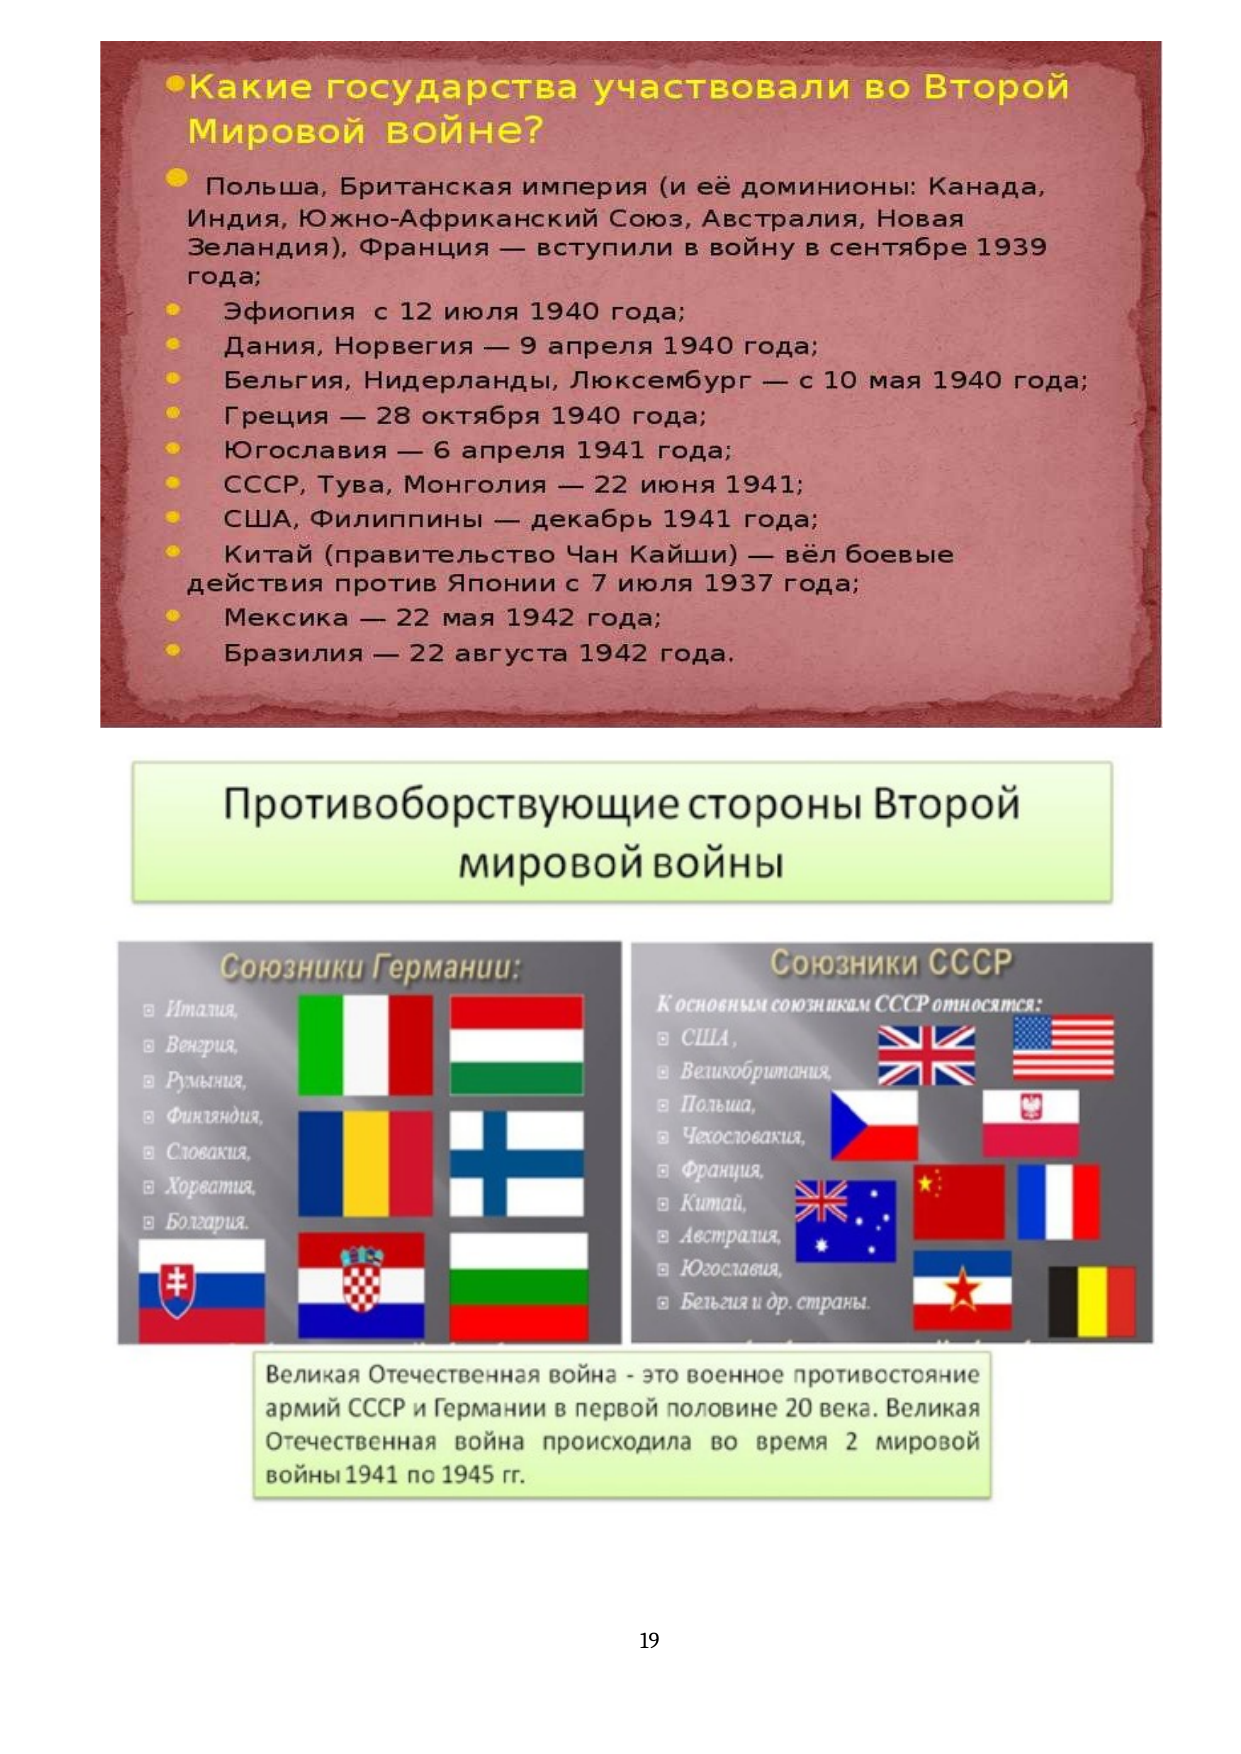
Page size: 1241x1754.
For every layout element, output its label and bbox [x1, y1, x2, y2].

picture [100, 41, 1187, 1557]
